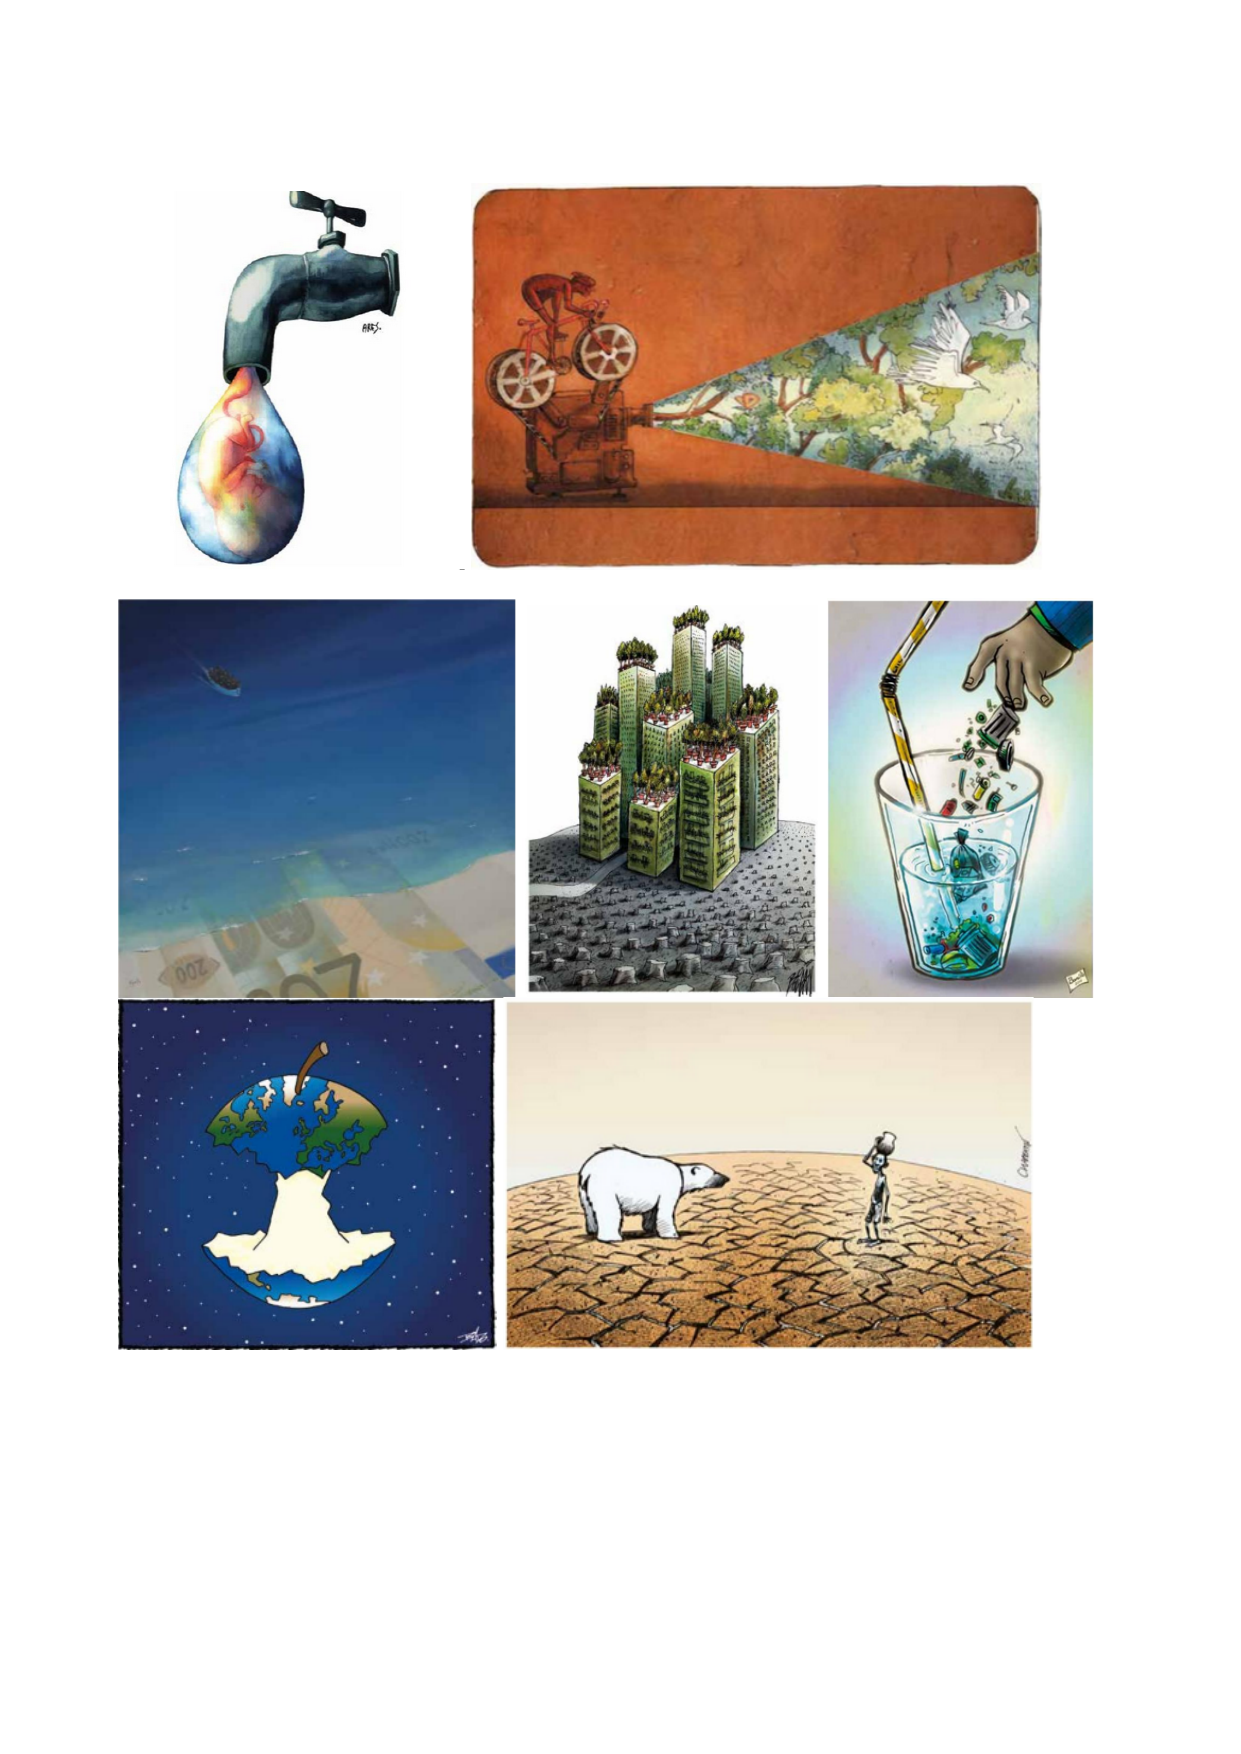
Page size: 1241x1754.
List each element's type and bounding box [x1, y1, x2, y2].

picture [471, 183, 1043, 570]
picture [118, 598, 1094, 1350]
picture [118, 177, 465, 570]
